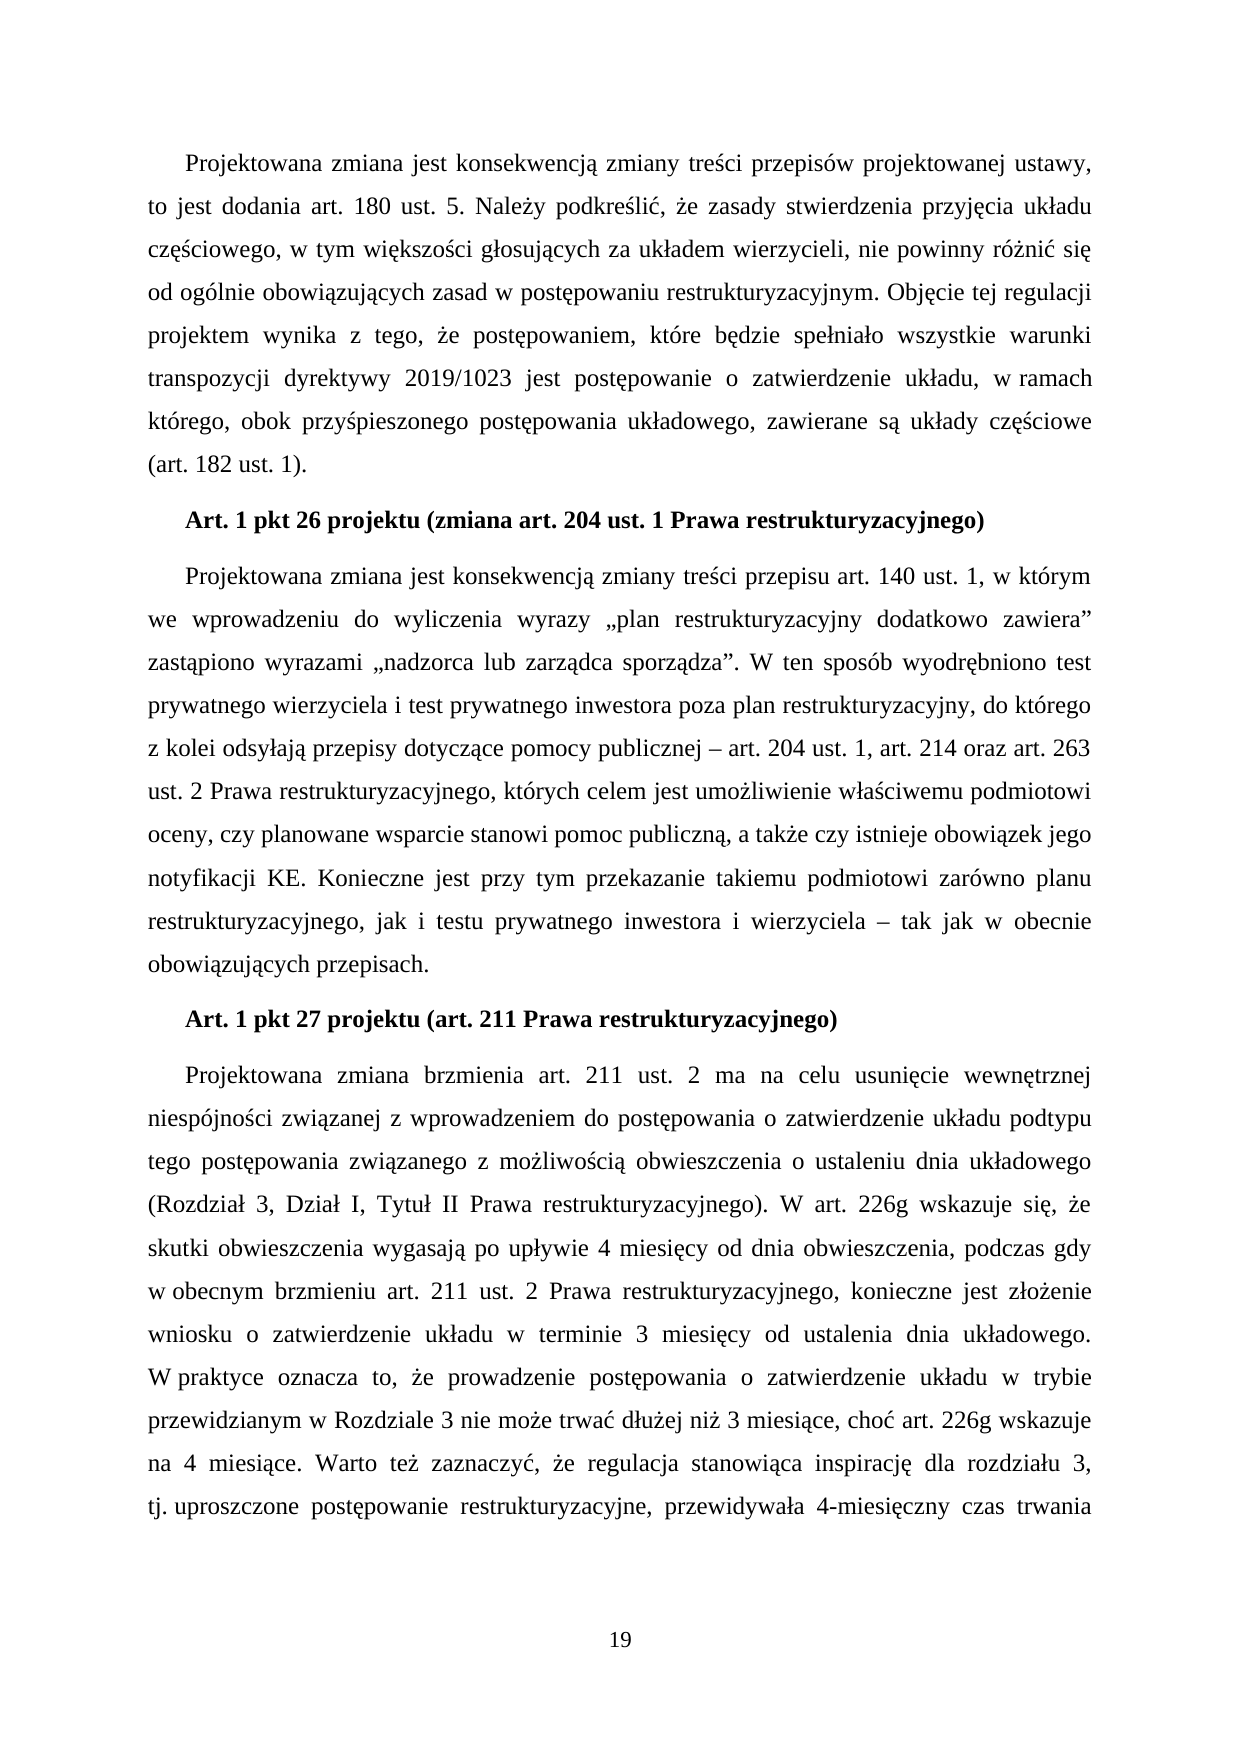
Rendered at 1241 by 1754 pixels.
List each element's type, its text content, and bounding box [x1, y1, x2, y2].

text Art. 1 pkt 26 projektu (zmiana art. 204 ust. 1 Prawa restrukturyzacyjnego) [148, 505, 1092, 534]
text Art. 1 pkt 27 projektu (art. 211 Prawa restrukturyzacyjnego) [148, 1004, 1092, 1033]
text Projektowana zmiana jest konsekwencją zmiany treści przepisu art. 140 ust. 1, w którym we wprowadzeniu do wyliczenia wyrazy „plan restrukturyzacyjny dodatkowo zawiera” zastąpiono wyrazami „nadzorca lub zarządca sporządza”. W ten sposób wyodrębniono test prywatnego wierzyciela i test prywatnego inwestora poza plan restrukturyzacyjny, do którego z kolei odsyłają przepisy dotyczące pomocy publicznej – art. 204 ust. 1, art. 214 oraz art. 263 ust. 2 Prawa restrukturyzacyjnego, których celem jest umożliwienie właściwemu podmiotowi oceny, czy planowane wsparcie stanowi pomoc publiczną, a także czy istnieje obowiązek jego notyfikacji KE. Konieczne jest przy tym przekazanie takiemu podmiotowi zarówno planu restrukturyzacyjnego, jak i testu prywatnego inwestora i wierzyciela – tak jak w obecnie obowiązujących przepisach. [148, 561, 1092, 978]
text Projektowana zmiana jest konsekwencją zmiany treści przepisów projektowanej ustawy, to jest dodania art. 180 ust. 5. Należy podkreślić, że zasady stwierdzenia przyjęcia układu częściowego, w tym większości głosujących za układem wierzycieli, nie powinny różnić się od ogólnie obowiązujących zasad w postępowaniu restrukturyzacyjnym. Objęcie tej regulacji projektem wynika z tego, że postępowaniem, które będzie spełniało wszystkie warunki transpozycji dyrektywy 2019/1023 jest postępowanie o zatwierdzenie układu, w ramach którego, obok przyśpieszonego postępowania układowego, zawierane są układy częściowe (art. 182 ust. 1). [148, 148, 1092, 478]
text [148, 1060, 1092, 1520]
